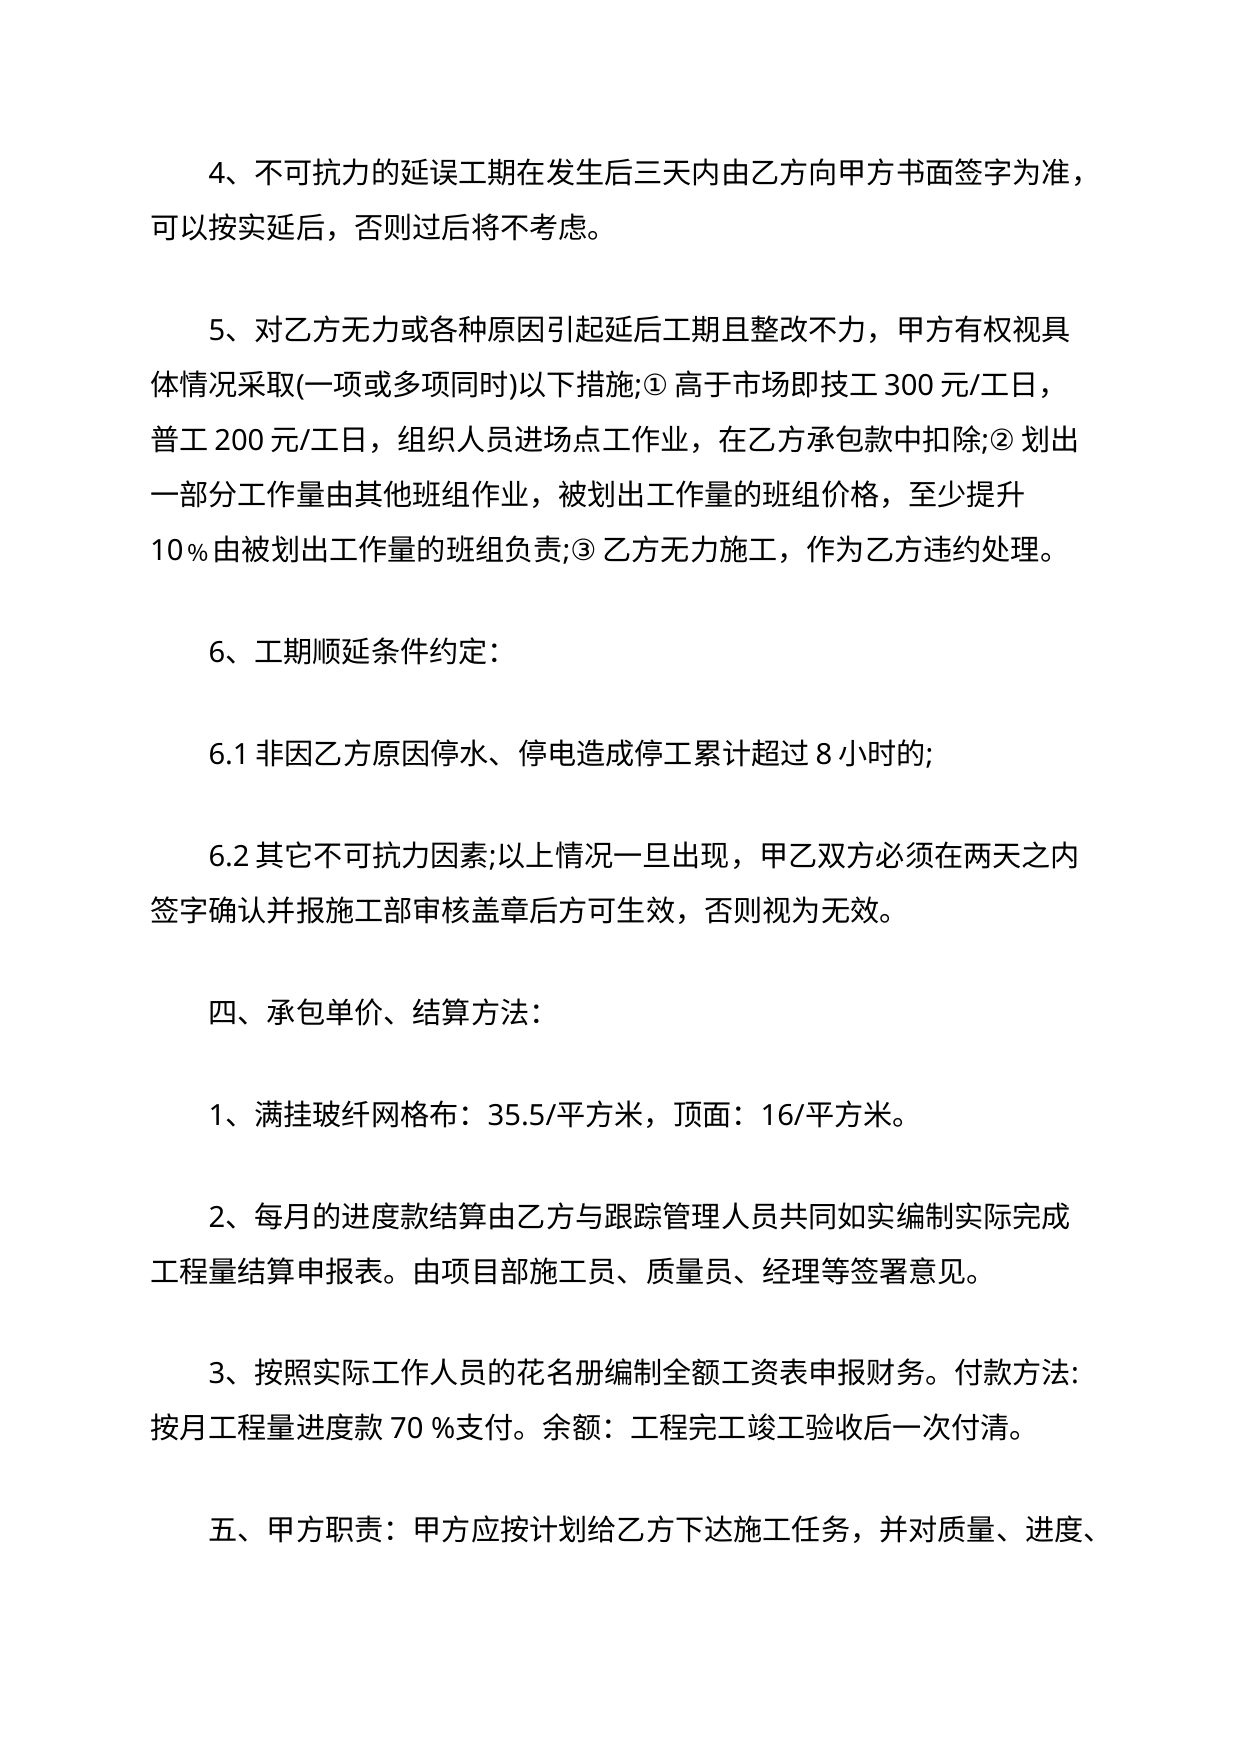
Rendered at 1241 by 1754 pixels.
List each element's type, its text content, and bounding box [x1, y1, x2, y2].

text 6、工期顺延条件约定： [150, 629, 1090, 671]
text 1、满挂玻纤网格布：35.5/平方米，顶面：16/平方米。 [150, 1091, 1090, 1133]
text 6.2其它不可抗力因素;以上情况一旦出现，甲乙双方必须在两天之内签字确认并报施工部审核盖章后方可生效，否则视为无效。 [150, 833, 1090, 930]
text 3、按照实际工作人员的花名册编制全额工资表申报财务。付款方法:按月工程量进度款 70 %支付。余额：工程完工竣工验收后一次付清。 [150, 1350, 1090, 1447]
text 6.1非因乙方原因停水、停电造成停工累计超过8小时的; [150, 731, 1090, 773]
text 四、承包单价、结算方法： [150, 989, 1090, 1032]
text 5、对乙方无力或各种原因引起延后工期且整改不力，甲方有权视具体情况采取(一项或多项同时)以下措施;①高于市场即技工300元/工日，普工200元/工日，组织人员进场点工作业，在乙方承包款中扣除;②划出一部分工作量由其他班组作业，被划出工作量的班组价格，至少提升10﹪由被划出工作量的班组负责;③乙方无力施工，作为乙方违约处理。 [150, 307, 1090, 569]
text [150, 1507, 1090, 1549]
text 4、不可抗力的延误工期在发生后三天内由乙方向甲方书面签字为准，可以按实延后，否则过后将不考虑。 [150, 150, 1090, 247]
text 2、每月的进度款结算由乙方与跟踪管理人员共同如实编制实际完成工程量结算申报表。由项目部施工员、质量员、经理等签署意见。 [150, 1193, 1090, 1290]
